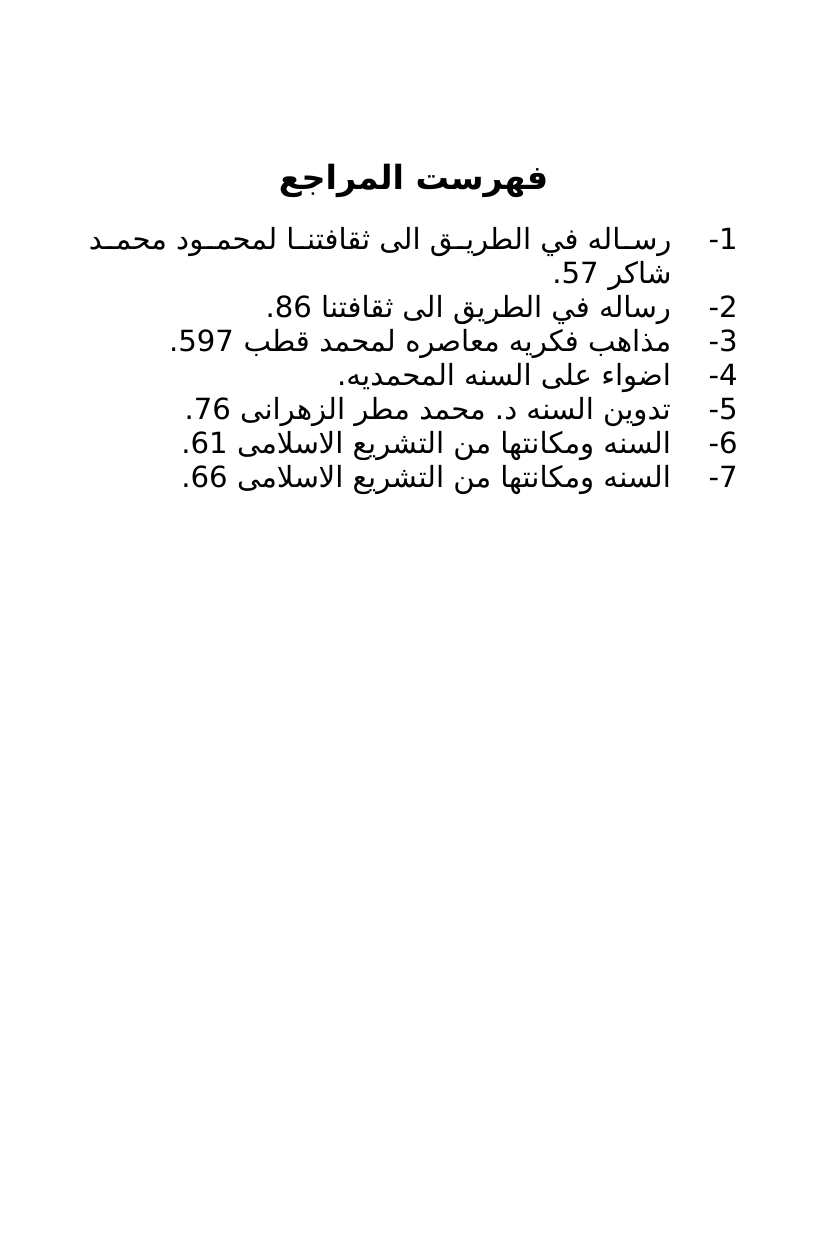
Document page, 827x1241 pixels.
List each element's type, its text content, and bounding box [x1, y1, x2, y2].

list رساله في الطریق الی ثقافتنا لمحمود محمد شاکر 57. [89, 223, 708, 291]
list اضواء علی السنه المحمدیه. [89, 358, 708, 392]
text فهرست المراجع [89, 159, 738, 198]
list السنه ومکانتها من التشریع الاسلامی 66. [89, 460, 708, 494]
list السنه ومکانتها من التشریع الاسلامی 61. [89, 426, 708, 460]
list تدوین السنه د. محمد مطر الزهرانی 76. [89, 392, 708, 426]
list مذاهب فکریه معاصره لمحمد قطب 597. [89, 324, 708, 358]
list رساله في الطریق الی ثقافتنا 86. [89, 291, 708, 324]
